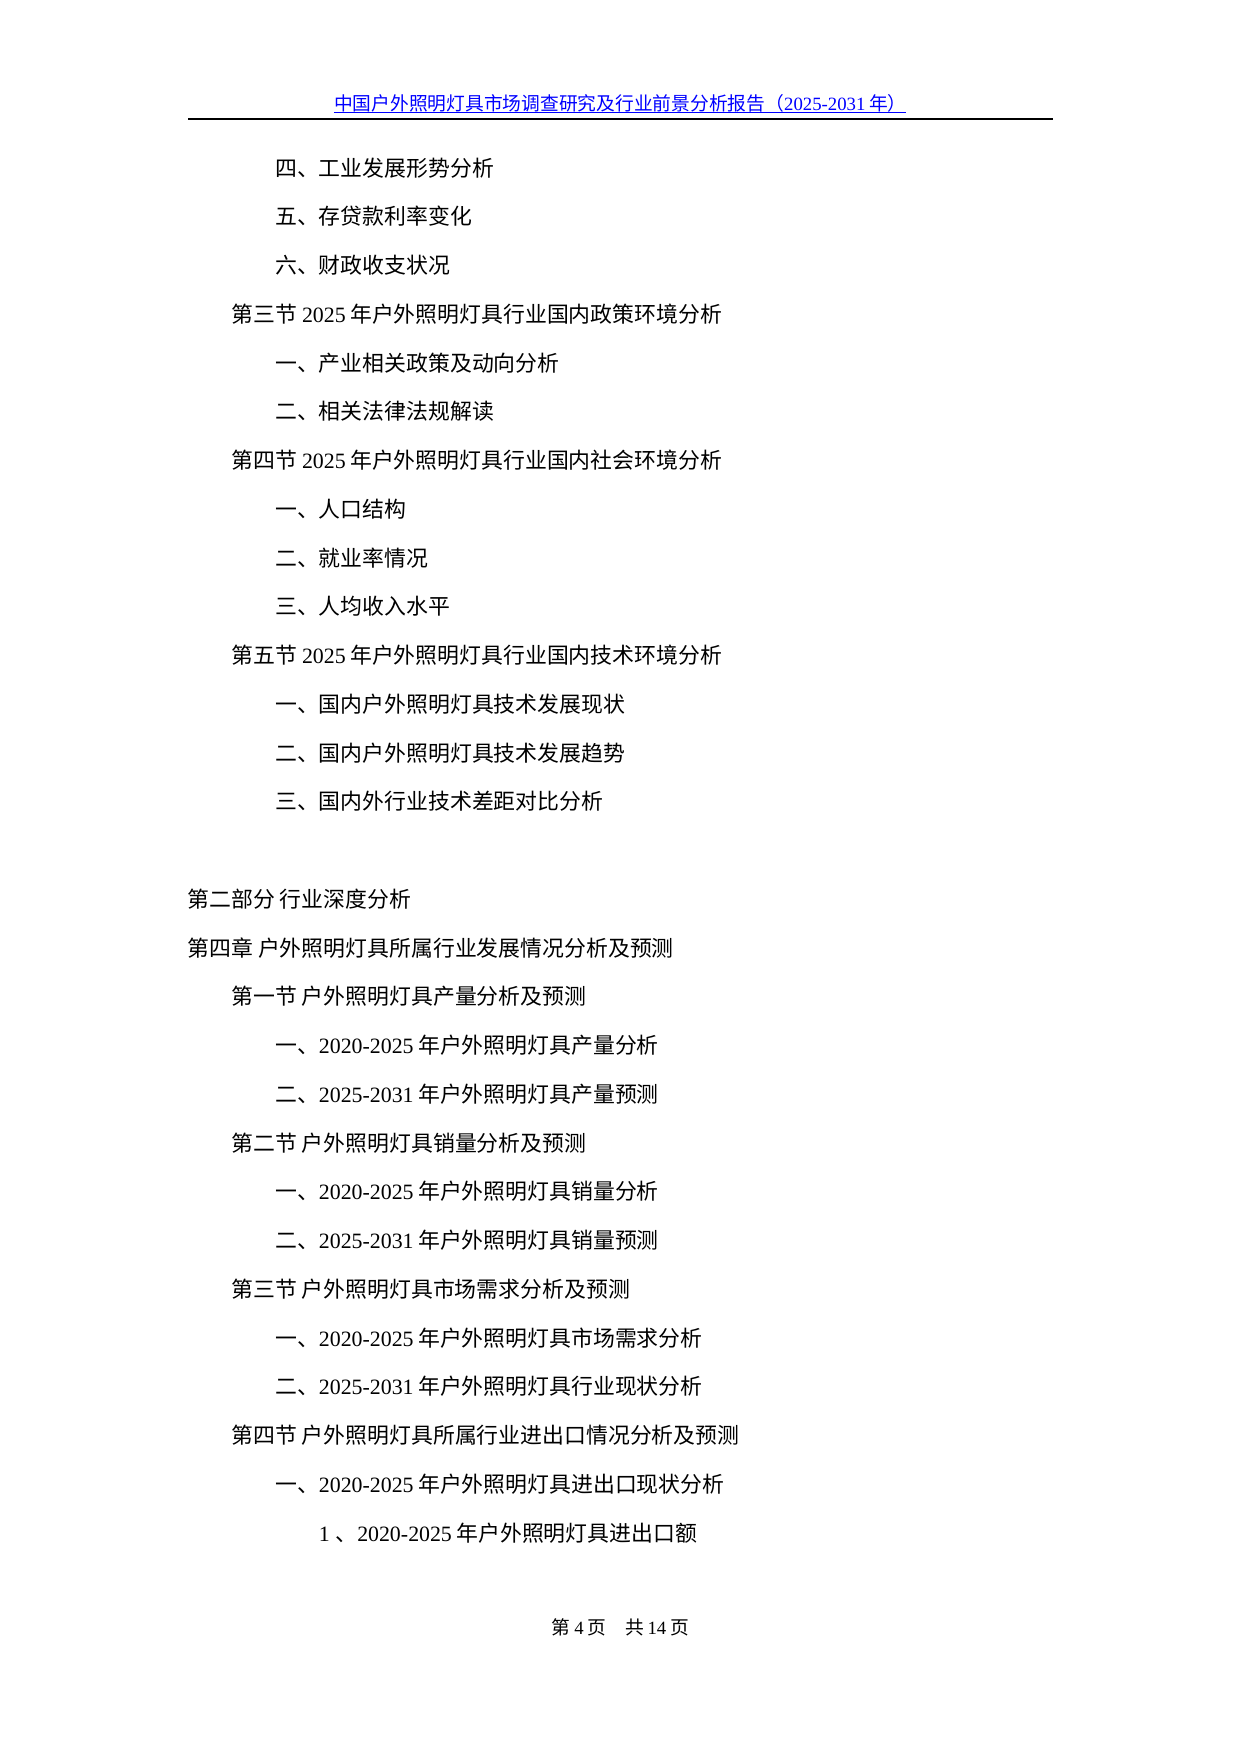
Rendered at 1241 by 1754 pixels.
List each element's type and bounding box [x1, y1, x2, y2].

text [187, 150, 1053, 1548]
